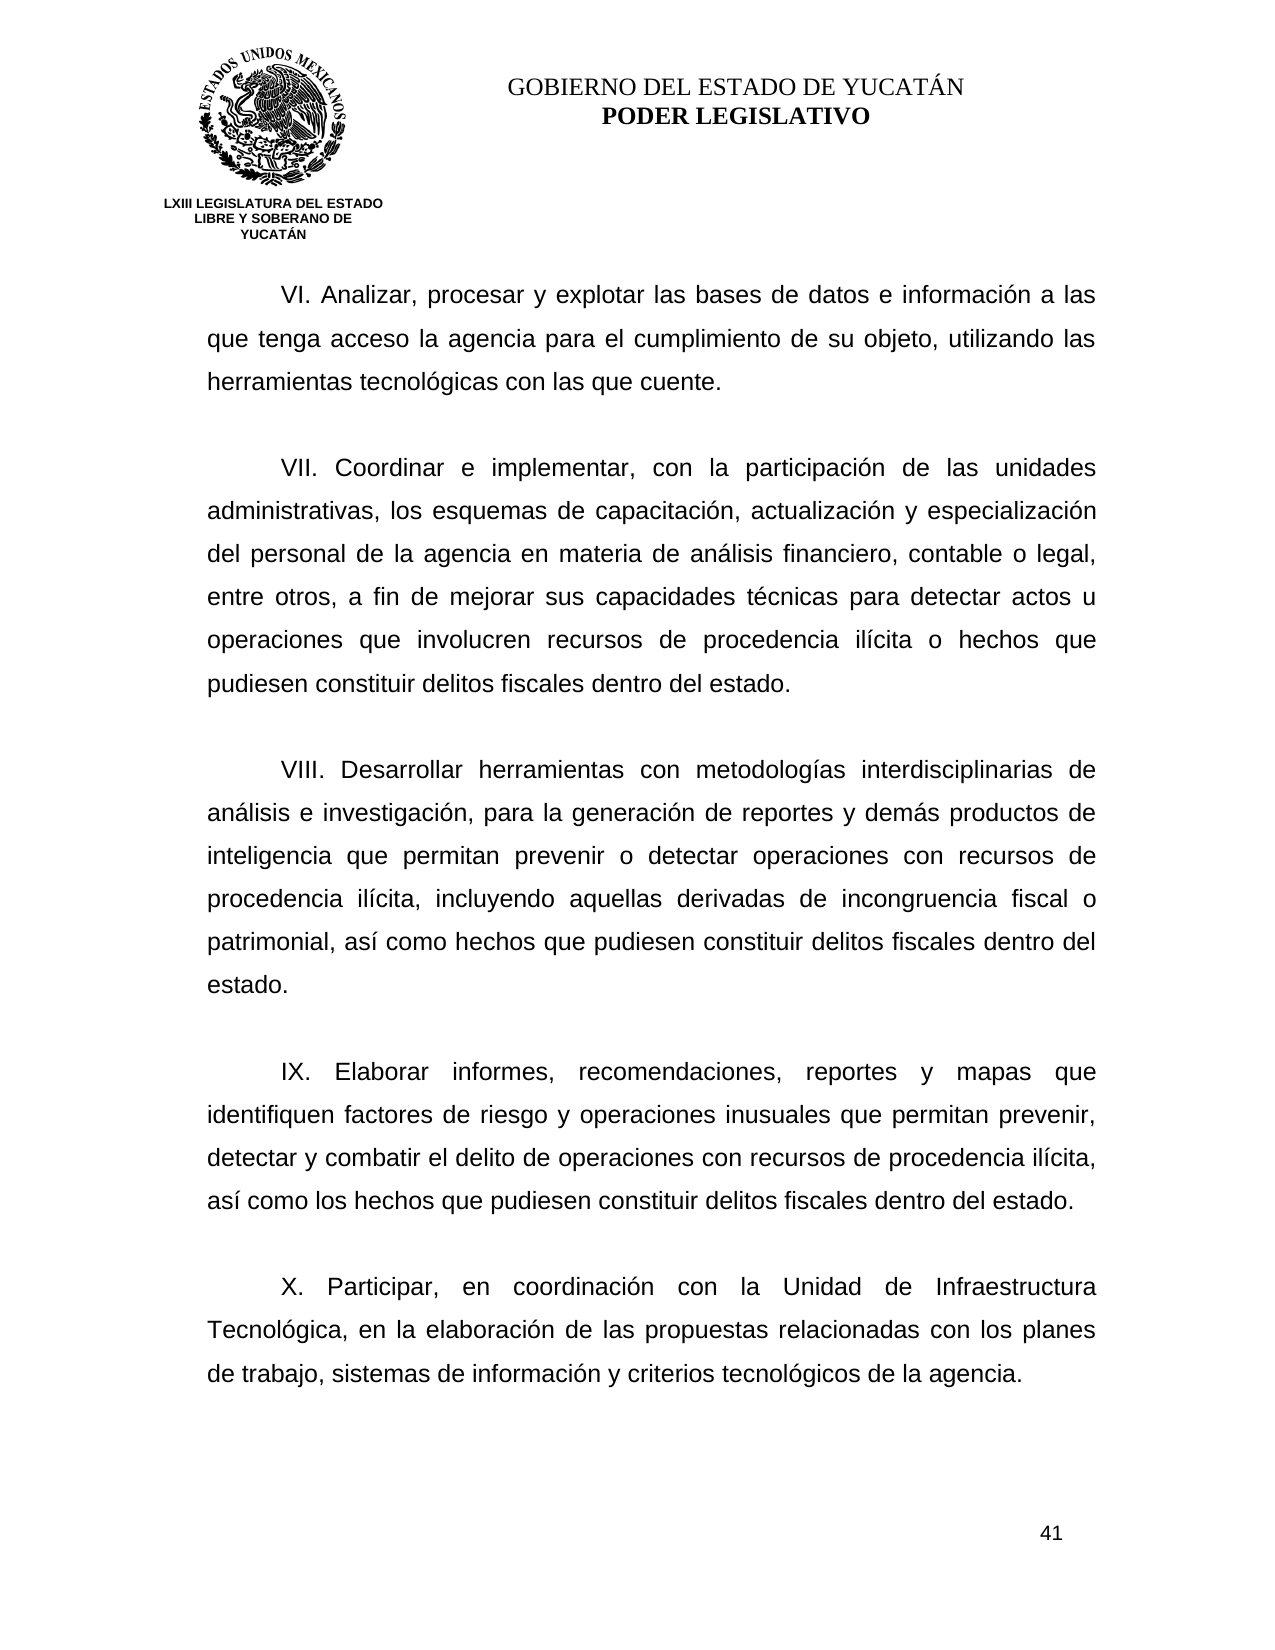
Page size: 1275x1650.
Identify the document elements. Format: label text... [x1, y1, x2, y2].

text VI. Analizar, procesar y explotar las bases de datos e información a las que tenga acceso la agencia para el cumplimiento de su objeto, utilizando las herramientas tecnológicas con las que cuente. [207, 281, 1098, 396]
text IX. Elaborar informes, recomendaciones, reportes y mapas que identifiquen factores de riesgo y operaciones inusuales que permitan prevenir, detectar y combatir el delito de operaciones con recursos de procedencia ilícita, así como los hechos que pudiesen constituir delitos fiscales dentro del estado. [207, 1057, 1098, 1215]
text VIII. Desarrollar herramientas con metodologías interdisciplinarias de análisis e investigación, para la generación de reportes y demás productos de inteligencia que permitan prevenir o detectar operaciones con recursos de procedencia ilícita, incluyendo aquellas derivadas de incongruencia fiscal o patrimonial, así como hechos que pudiesen constituir delitos fiscales dentro del estado. [207, 755, 1098, 999]
picture [163, 13, 381, 220]
text VII. Coordinar e implementar, con la participación de las unidades administrativas, los esquemas de capacitación, actualización y especialización del personal de la agencia en materia de análisis financiero, contable o legal, entre otros, a fin de mejorar sus capacidades técnicas para detectar actos u operaciones que involucren recursos de procedencia ilícita o hechos que pudiesen constituir delitos fiscales dentro del estado. [207, 453, 1098, 697]
text X. Participar, en coordinación con la Unidad de Infraestructura Tecnológica, en la elaboración de las propuestas relacionadas con los planes de trabajo, sistemas de información y criterios tecnológicos de la agencia. [207, 1272, 1098, 1387]
